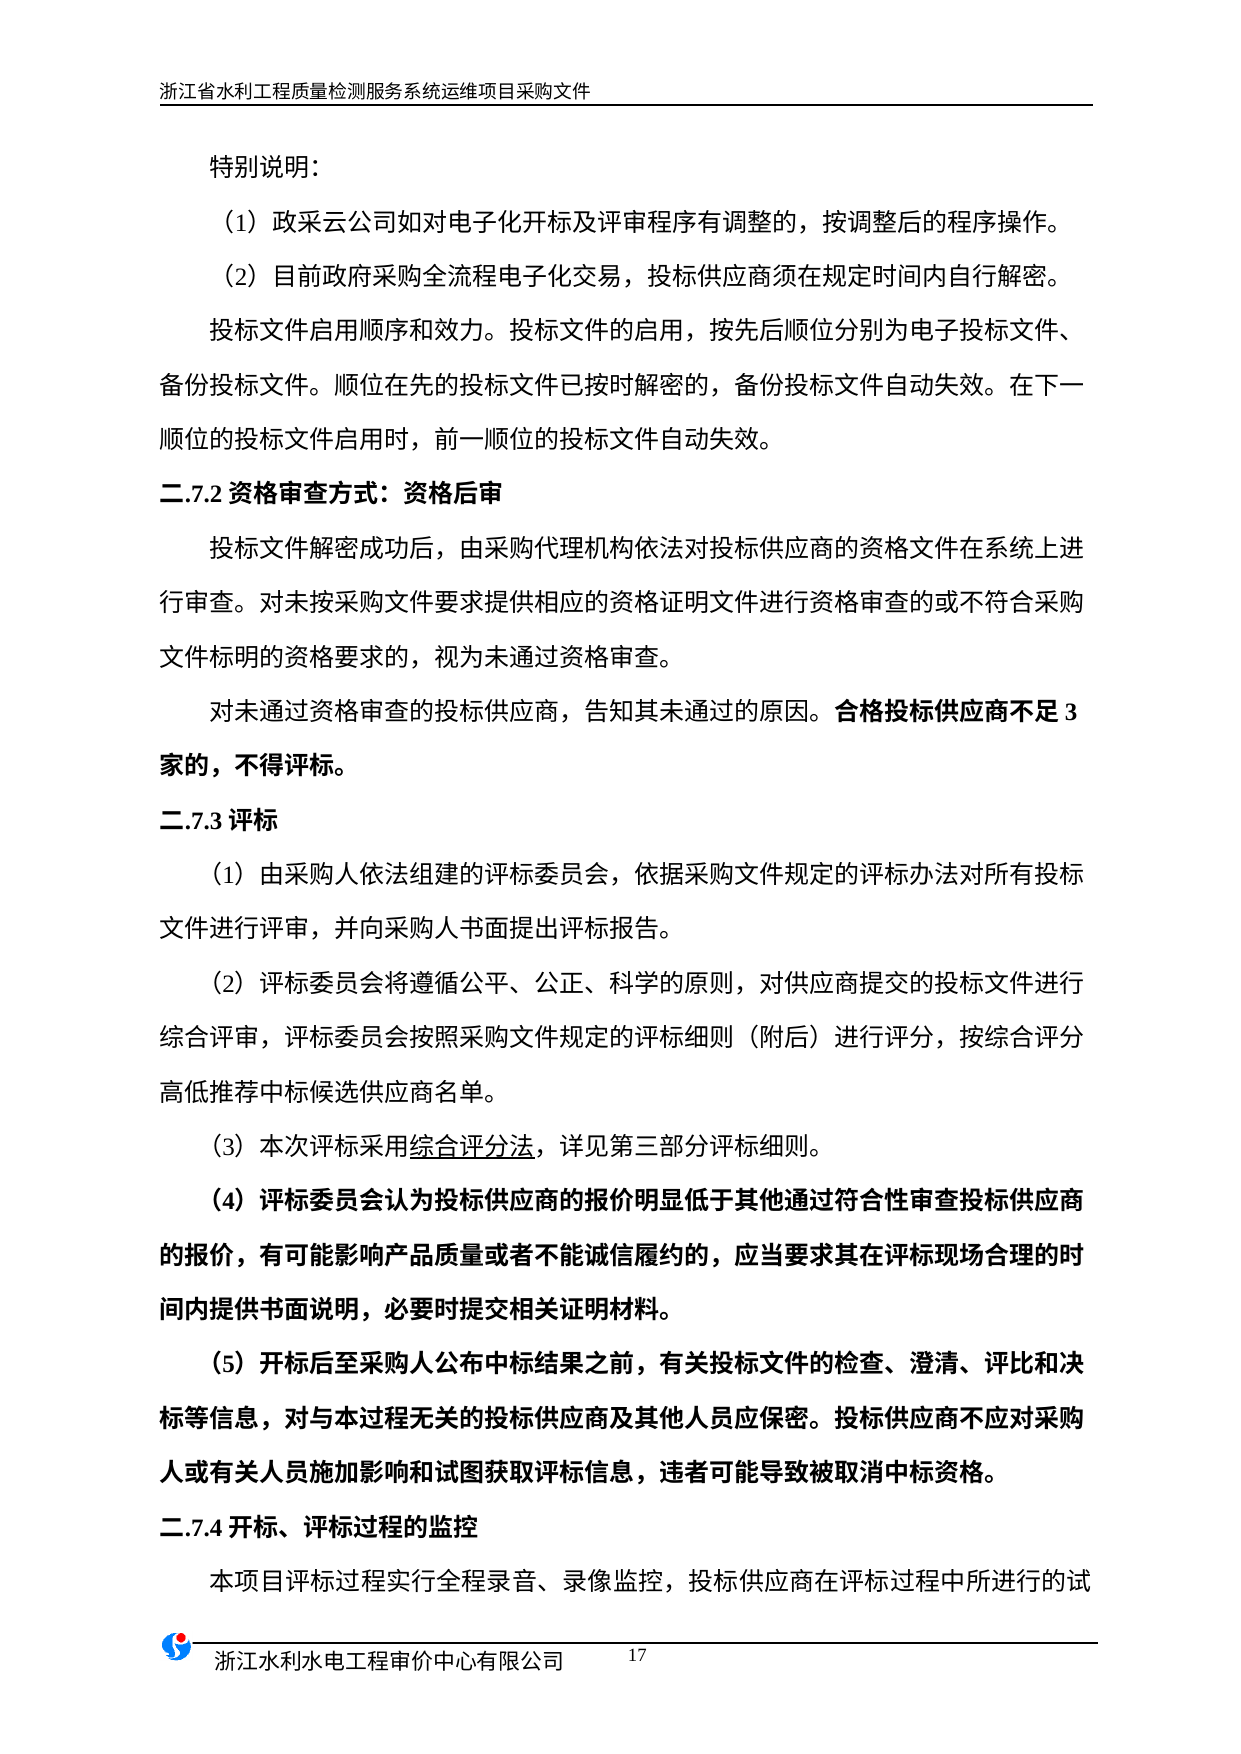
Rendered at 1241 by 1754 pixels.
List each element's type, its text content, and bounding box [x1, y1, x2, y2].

text （2）目前政府采购全流程电子化交易，投标供应商须在规定时间内自行解密。 [159, 256, 1093, 293]
text （1）由采购人依法组建的评标委员会，依据采购文件规定的评标办法对所有投标文件进行评审，并向采购人书面提出评标报告。 [159, 854, 1093, 945]
text （2）评标委员会将遵循公平、公正、科学的原则，对供应商提交的投标文件进行综合评审，评标委员会按照采购文件规定的评标细则（附后）进行评分，按综合评分高低推荐中标候选供应商名单。 [159, 963, 1093, 1108]
text 特别说明： [159, 148, 1093, 184]
subtitle 开标、评标过程的监控 [159, 1507, 1093, 1543]
picture [159, 1631, 193, 1661]
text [159, 1561, 1093, 1598]
text 投标文件解密成功后，由采购代理机构依法对投标供应商的资格文件在系统上进行审查。对未按采购文件要求提供相应的资格证明文件进行资格审查的或不符合采购文件标明的资格要求的，视为未通过资格审查。 [159, 528, 1093, 673]
text （3）本次评标采用综合评分法，详见第三部分评标细则。 [159, 1126, 1093, 1163]
text 投标文件启用顺序和效力。投标文件的启用，按先后顺位分别为电子投标文件、备份投标文件。顺位在先的投标文件已按时解密的，备份投标文件自动失效。在下一顺位的投标文件启用时，前一顺位的投标文件自动失效。 [159, 311, 1093, 456]
subtitle 资格审查方式：资格后审 [159, 474, 1093, 510]
subtitle 评标 [159, 800, 1093, 836]
text 对未通过资格审查的投标供应商，告知其未通过的原因。合格投标供应商不足3家的，不得评标。 [159, 691, 1093, 782]
text （4）评标委员会认为投标供应商的报价明显低于其他通过符合性审查投标供应商的报价，有可能影响产品质量或者不能诚信履约的，应当要求其在评标现场合理的时间内提供书面说明，必要时提交相关证明材料。 [159, 1181, 1093, 1326]
text （1）政采云公司如对电子化开标及评审程序有调整的，按调整后的程序操作。 [159, 202, 1093, 238]
text （5）开标后至采购人公布中标结果之前，有关投标文件的检查、澄清、评比和决标等信息，对与本过程无关的投标供应商及其他人员应保密。投标供应商不应对采购人或有关人员施加影响和试图获取评标信息，违者可能导致被取消中标资格。 [159, 1344, 1093, 1489]
